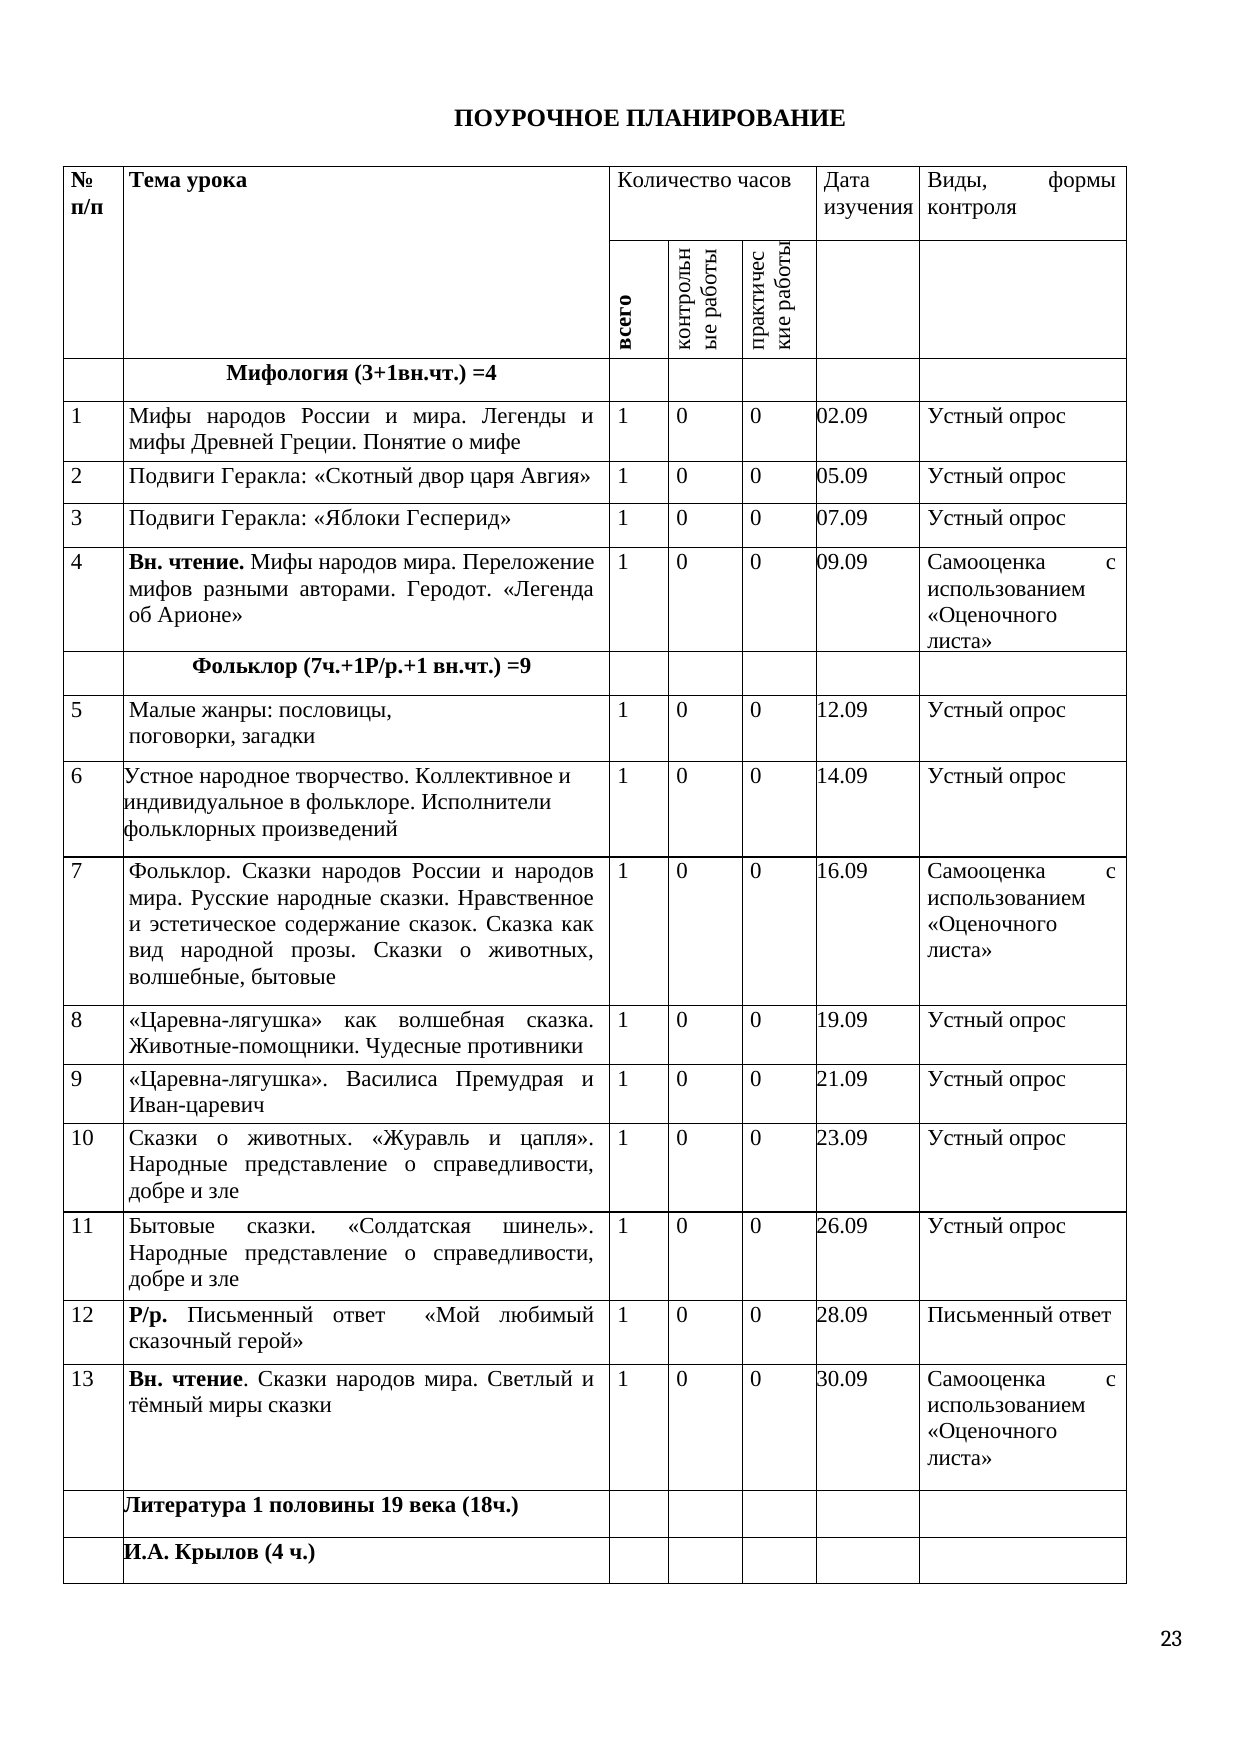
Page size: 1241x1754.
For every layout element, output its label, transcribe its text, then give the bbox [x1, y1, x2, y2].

table_cell 13 [64, 1365, 123, 1490]
table_cell 1 [610, 858, 668, 1005]
table_cell Фольклор (7ч.+1Р/р.+1 вн.чт.) =9 [124, 652, 609, 695]
table_cell 0 [743, 696, 816, 761]
table_cell 0 [743, 762, 816, 856]
table_cell Письменный ответ [920, 1301, 1126, 1364]
table_cell 0 [743, 1065, 816, 1123]
table_cell 1 [610, 1213, 668, 1300]
table_cell 1 [610, 696, 668, 761]
table_cell [920, 1491, 1126, 1537]
table_cell Устный опрос [920, 762, 1126, 856]
table_cell [920, 652, 1126, 695]
table_cell 0 [743, 504, 816, 547]
table_cell 1 [610, 504, 668, 547]
table_cell всего [610, 241, 668, 358]
table_cell И.А. Крылов (4 ч.) [124, 1538, 609, 1583]
table_cell 0 [743, 402, 816, 461]
table_cell Вн. чтение. Мифы народов мира. Переложение мифов разными авторами. Геродот. «Легенда об Арионе» [124, 548, 609, 651]
table_cell 0 [669, 1365, 742, 1490]
table_header Виды, формы контроля [920, 167, 1126, 240]
table_cell Р/р. Письменный ответ «Мой любимый сказочный герой» [124, 1301, 609, 1364]
table_cell Устный опрос [920, 504, 1126, 547]
table_cell Устный опрос [920, 1213, 1126, 1300]
table_cell 0 [743, 1213, 816, 1300]
table_cell 0 [743, 1124, 816, 1211]
table_cell 1 [610, 462, 668, 503]
table_cell [920, 359, 1126, 401]
table_cell 0 [743, 1365, 816, 1490]
table_cell 0 [669, 548, 742, 651]
table_cell Устный опрос [920, 696, 1126, 761]
table_cell [669, 1538, 742, 1583]
table_cell 1 [610, 1301, 668, 1364]
table_cell [743, 1491, 816, 1537]
table_cell 0 [669, 1124, 742, 1211]
table_cell [64, 1538, 123, 1583]
table_header Количество часов [610, 167, 816, 240]
table_cell 19.09 [817, 1006, 919, 1064]
table_cell Сказки о животных. «Журавль и цапля». Народные представление о справедливости, добре и зле [124, 1124, 609, 1211]
table_cell 14.09 [817, 762, 919, 856]
table_cell 0 [743, 1301, 816, 1364]
table_cell Подвиги Геракла: «Яблоки Гесперид» [124, 504, 609, 547]
table_cell 21.09 [817, 1065, 919, 1123]
table_cell Самооценка с использованием «Оценочного листа» [920, 858, 1126, 1005]
table_cell 02.09 [817, 402, 919, 461]
table_cell 05.09 [817, 462, 919, 503]
table_cell 1 [610, 402, 668, 461]
table_cell 0 [669, 1301, 742, 1364]
table_cell 30.09 [817, 1365, 919, 1490]
table_cell [743, 359, 816, 401]
table_cell 12.09 [817, 696, 919, 761]
table_cell 1 [610, 1006, 668, 1064]
table_cell 1 [610, 1124, 668, 1211]
table_cell Устный опрос [920, 1006, 1126, 1064]
table_cell Устный опрос [920, 1124, 1126, 1211]
table_cell 0 [669, 1006, 742, 1064]
table_cell 26.09 [817, 1213, 919, 1300]
table_cell 2 [64, 462, 123, 503]
table_cell 1 [610, 1065, 668, 1123]
table_cell 0 [669, 1213, 742, 1300]
table_cell 0 [669, 462, 742, 503]
table_cell Самооценка с использованием «Оценочного листа» [920, 548, 1126, 651]
table_cell 16.09 [817, 858, 919, 1005]
table_cell [920, 1538, 1126, 1583]
table_cell 1 [64, 402, 123, 461]
table_cell [817, 241, 919, 358]
table_cell Устное народное творчество. Коллективное и индивидуальное в фольклоре. Исполнители фольклорных произведений [124, 762, 609, 856]
table_cell [669, 652, 742, 695]
table_cell 0 [669, 504, 742, 547]
table_cell 07.09 [817, 504, 919, 547]
table_cell 11 [64, 1213, 123, 1300]
table_cell 5 [64, 696, 123, 761]
table_cell Устный опрос [920, 462, 1126, 503]
table_cell 8 [64, 1006, 123, 1064]
table_cell Подвиги Геракла: «Скотный двор царя Авгия» [124, 462, 609, 503]
table_cell [669, 1491, 742, 1537]
table_cell 0 [669, 762, 742, 856]
table_cell «Царевна-лягушка». Василиса Премудрая и Иван-царевич [124, 1065, 609, 1123]
table_cell Устный опрос [920, 402, 1126, 461]
table_cell Мифология (3+1вн.чт.) =4 [124, 359, 609, 401]
table_header Тема урока [124, 167, 609, 358]
table_cell контрольные работы [669, 241, 742, 358]
table_header Дата изучения [817, 167, 919, 240]
table_cell 9 [64, 1065, 123, 1123]
table_cell 1 [610, 762, 668, 856]
table_cell 0 [743, 462, 816, 503]
table_cell [610, 1491, 668, 1537]
table_cell [610, 359, 668, 401]
table_cell [743, 652, 816, 695]
table_cell «Царевна-лягушка» как волшебная сказка. Животные-помощники. Чудесные противники [124, 1006, 609, 1064]
table_cell 4 [64, 548, 123, 651]
table_cell 10 [64, 1124, 123, 1211]
table_cell Самооценка с использованием «Оценочного листа» [920, 1365, 1126, 1490]
table_cell Малые жанры: пословицы, поговорки, загадки [124, 696, 609, 761]
table_cell [817, 359, 919, 401]
table_cell 0 [669, 696, 742, 761]
table_cell [610, 652, 668, 695]
table_header № п/п [64, 167, 123, 358]
table_cell Фольклор. Сказки народов России и народов мира. Русские народные сказки. Нравственное и эстетическое содержание сказок. Сказка как вид народной прозы. Сказки о животных, волшебные, бытовые [124, 858, 609, 1005]
table_cell 23.09 [817, 1124, 919, 1211]
table_cell практические работы [743, 241, 816, 358]
table_cell 0 [669, 1065, 742, 1123]
table_cell [920, 241, 1126, 358]
table_cell 0 [669, 402, 742, 461]
table_cell 0 [743, 548, 816, 651]
table_cell 0 [743, 858, 816, 1005]
table_cell [64, 652, 123, 695]
table_cell [817, 1538, 919, 1583]
table_cell 0 [669, 858, 742, 1005]
table_cell 1 [610, 1365, 668, 1490]
table_cell 09.09 [817, 548, 919, 651]
table_cell 28.09 [817, 1301, 919, 1364]
table_cell [743, 1538, 816, 1583]
text ПОУРОЧНОЕ ПЛАНИРОВАНИЕ [118, 105, 1182, 132]
table_cell Литература 1 половины 19 века (18ч.) [124, 1491, 609, 1537]
table_cell [817, 1491, 919, 1537]
table_cell 3 [64, 504, 123, 547]
table_cell 12 [64, 1301, 123, 1364]
table_cell Вн. чтение. Сказки народов мира. Светлый и тёмный миры сказки [124, 1365, 609, 1490]
table_cell Устный опрос [920, 1065, 1126, 1123]
table_cell Бытовые сказки. «Солдатская шинель». Народные представление о справедливости, добре и зле [124, 1213, 609, 1300]
table_cell [669, 359, 742, 401]
table_cell 6 [64, 762, 123, 856]
table_cell Мифы народов России и мира. Легенды и мифы Древней Греции. Понятие о мифе [124, 402, 609, 461]
table_cell [817, 652, 919, 695]
table_cell 1 [610, 548, 668, 651]
table_cell [610, 1538, 668, 1583]
table_cell 7 [64, 858, 123, 1005]
table_cell [64, 359, 123, 401]
table_cell 0 [743, 1006, 816, 1064]
table_cell [64, 1491, 123, 1537]
